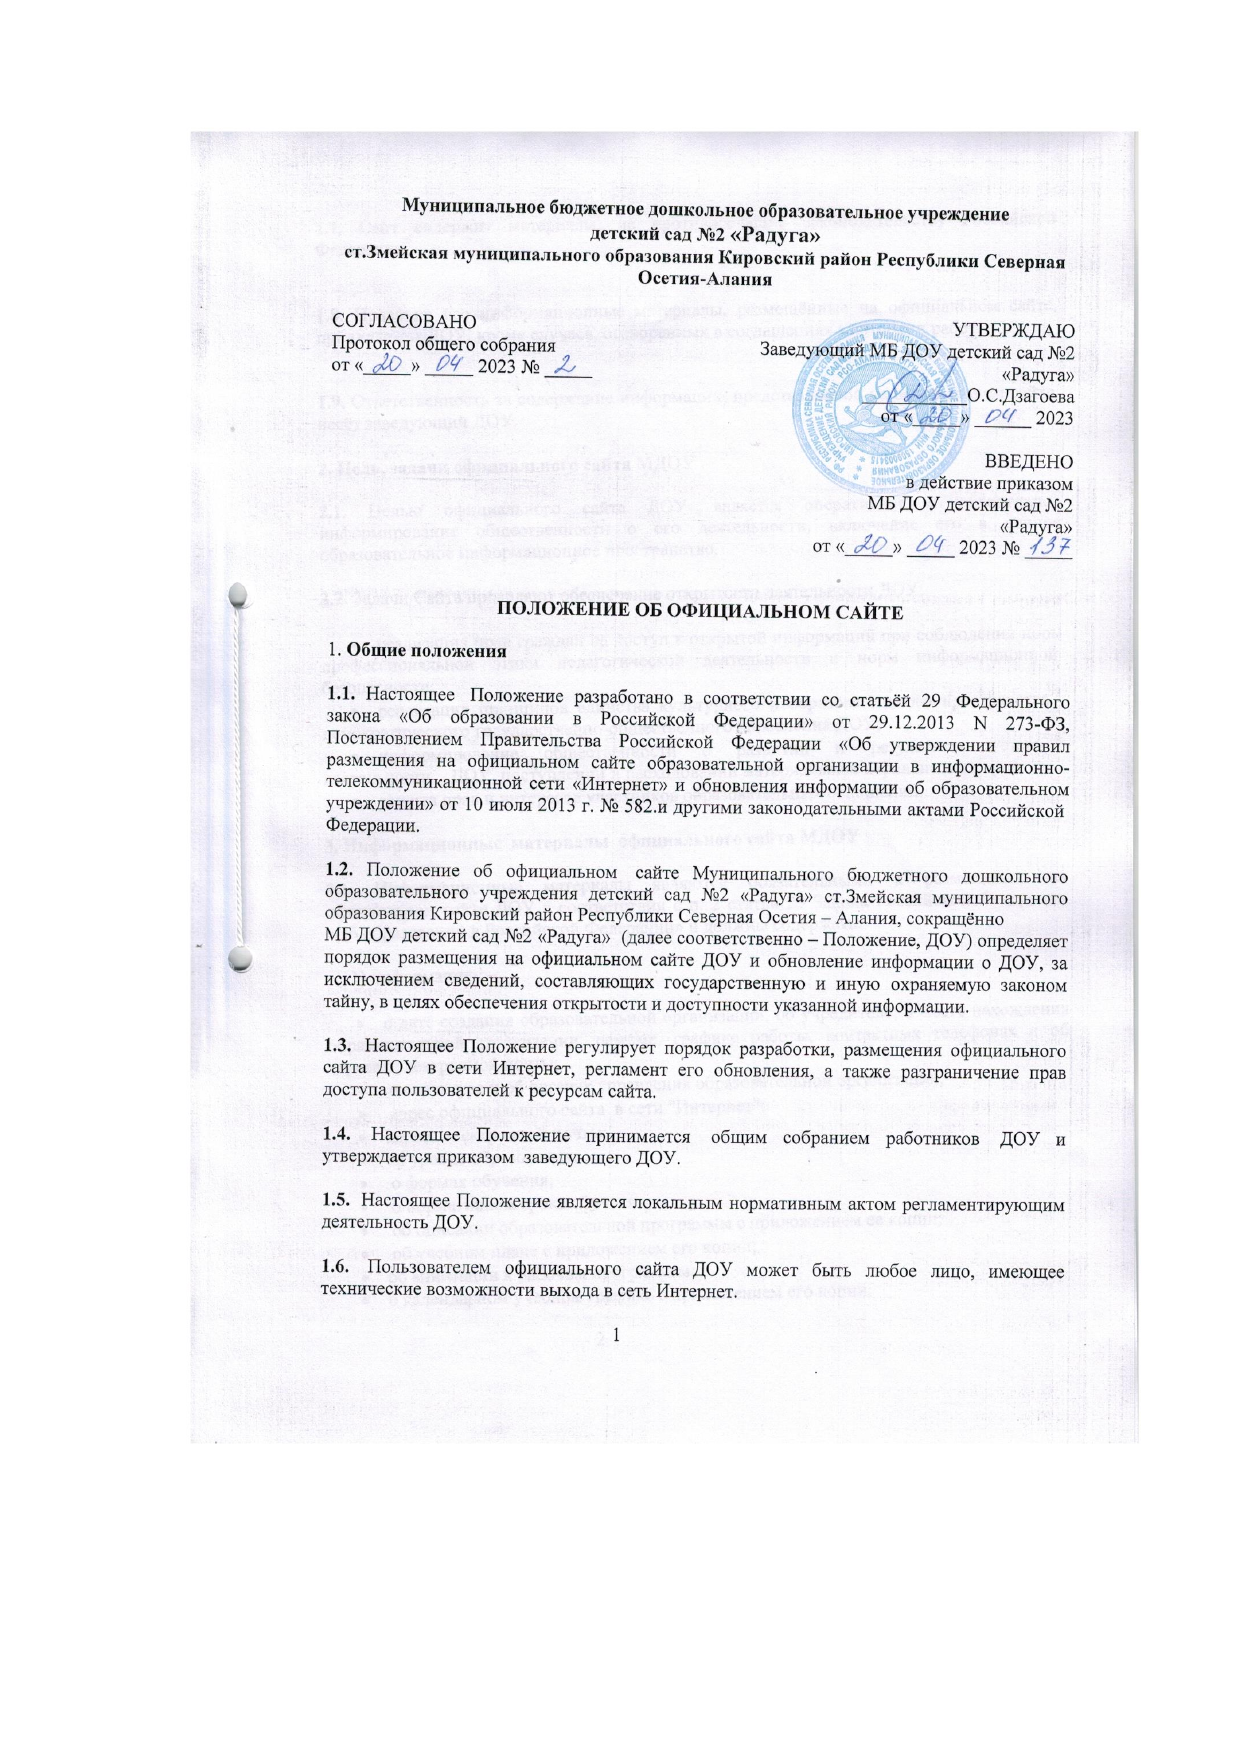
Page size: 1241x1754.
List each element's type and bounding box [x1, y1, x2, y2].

picture [177, 118, 1152, 1458]
